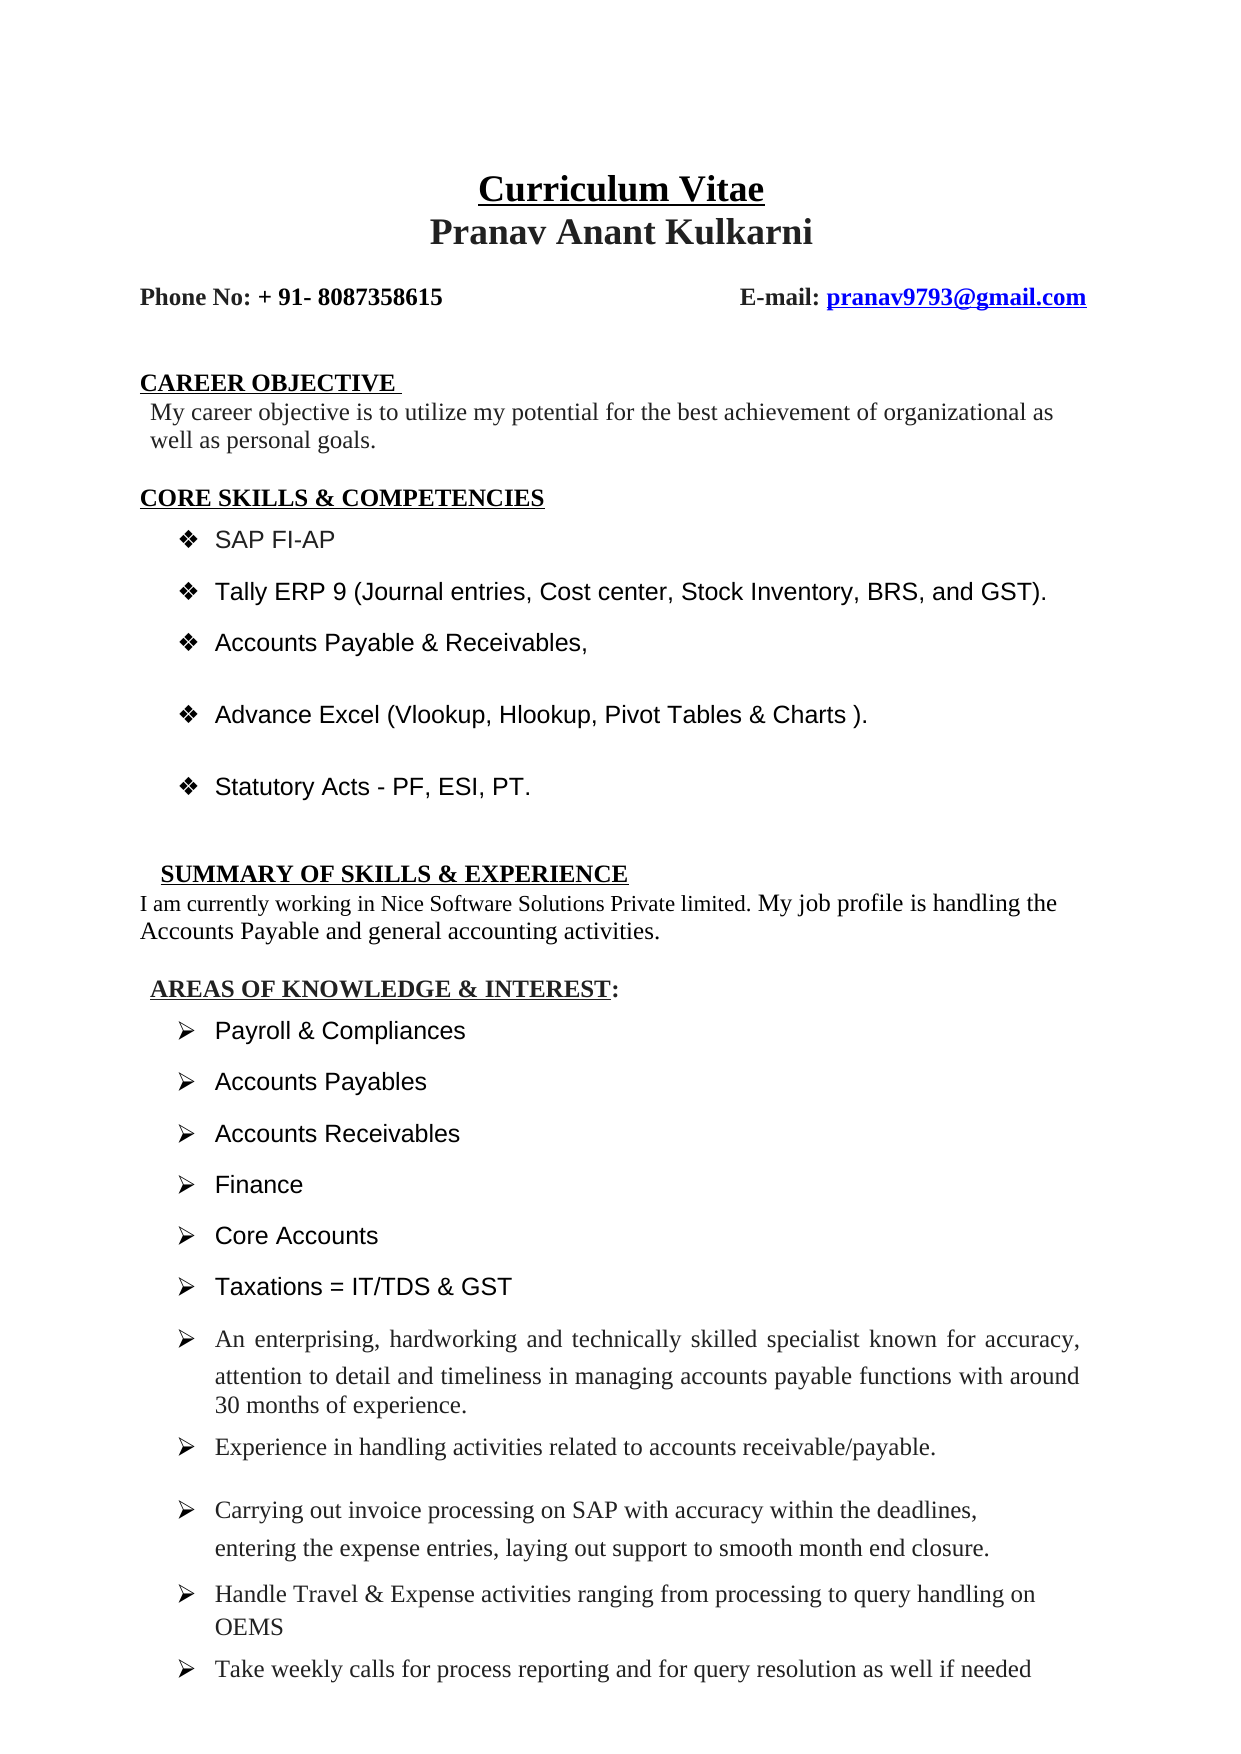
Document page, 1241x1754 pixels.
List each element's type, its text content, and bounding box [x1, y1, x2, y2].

text I am currently working in Nice Software Solutions Private limited. My job profile is handling the Accounts Payable and general accounting activities. [139, 888, 1103, 945]
list Taxations = IT/TDS & GST [177, 1259, 1103, 1310]
list Finance [177, 1156, 1103, 1208]
list SAP FI-AP [177, 512, 1103, 563]
text Pranav Anant Kulkarni [139, 210, 1103, 253]
text AREAS OF KNOWLEDGE & INTEREST: [150, 974, 1103, 1003]
list Experience in handling activities related to accounts receivable/payable. [177, 1419, 1103, 1470]
list Carrying out invoice processing on SAP with accuracy within the deadlines, entering the expense entries, laying out support to smooth month end closure. [177, 1482, 1001, 1562]
list Core Accounts [177, 1208, 1103, 1259]
list Handle Travel & Expense activities ranging from processing to query handling on OEMS [177, 1562, 1064, 1641]
subtitle SUMMARY OF SKILLS & EXPERIENCE [150, 859, 1103, 888]
list Accounts Payable & Receivables, [177, 614, 1028, 665]
text My career objective is to utilize my potential for the best achievement of organizational as well as personal goals. [150, 397, 1091, 454]
text Curriculum Vitae [139, 167, 1103, 210]
list Accounts Payables [177, 1054, 1103, 1105]
list Advance Excel (Vlookup, Hlookup, Pivot Tables & Charts ). [177, 686, 1028, 737]
list Payroll & Compliances [177, 1003, 1103, 1054]
list Take weekly calls for process reporting and for query resolution as well if needed [177, 1641, 1103, 1692]
text Phone No: + 91- 8087358615 E-mail: pranav9793@gmail.com [139, 282, 1103, 310]
text CORE SKILLS & COMPETENCIES [139, 483, 1103, 512]
text CAREER OBJECTIVE [139, 368, 1103, 397]
list Accounts Receivables [177, 1105, 1103, 1156]
list An enterprising, hardworking and technically skilled specialist known for accuracy, attention to detail and timeliness in managing accounts payable functions with around 30 months of experience. [177, 1310, 1081, 1419]
list Tally ERP 9 (Journal entries, Cost center, Stock Inventory, BRS, and GST). [177, 563, 1103, 614]
list Statutory Acts - PF, ESI, PT. [177, 758, 1028, 809]
